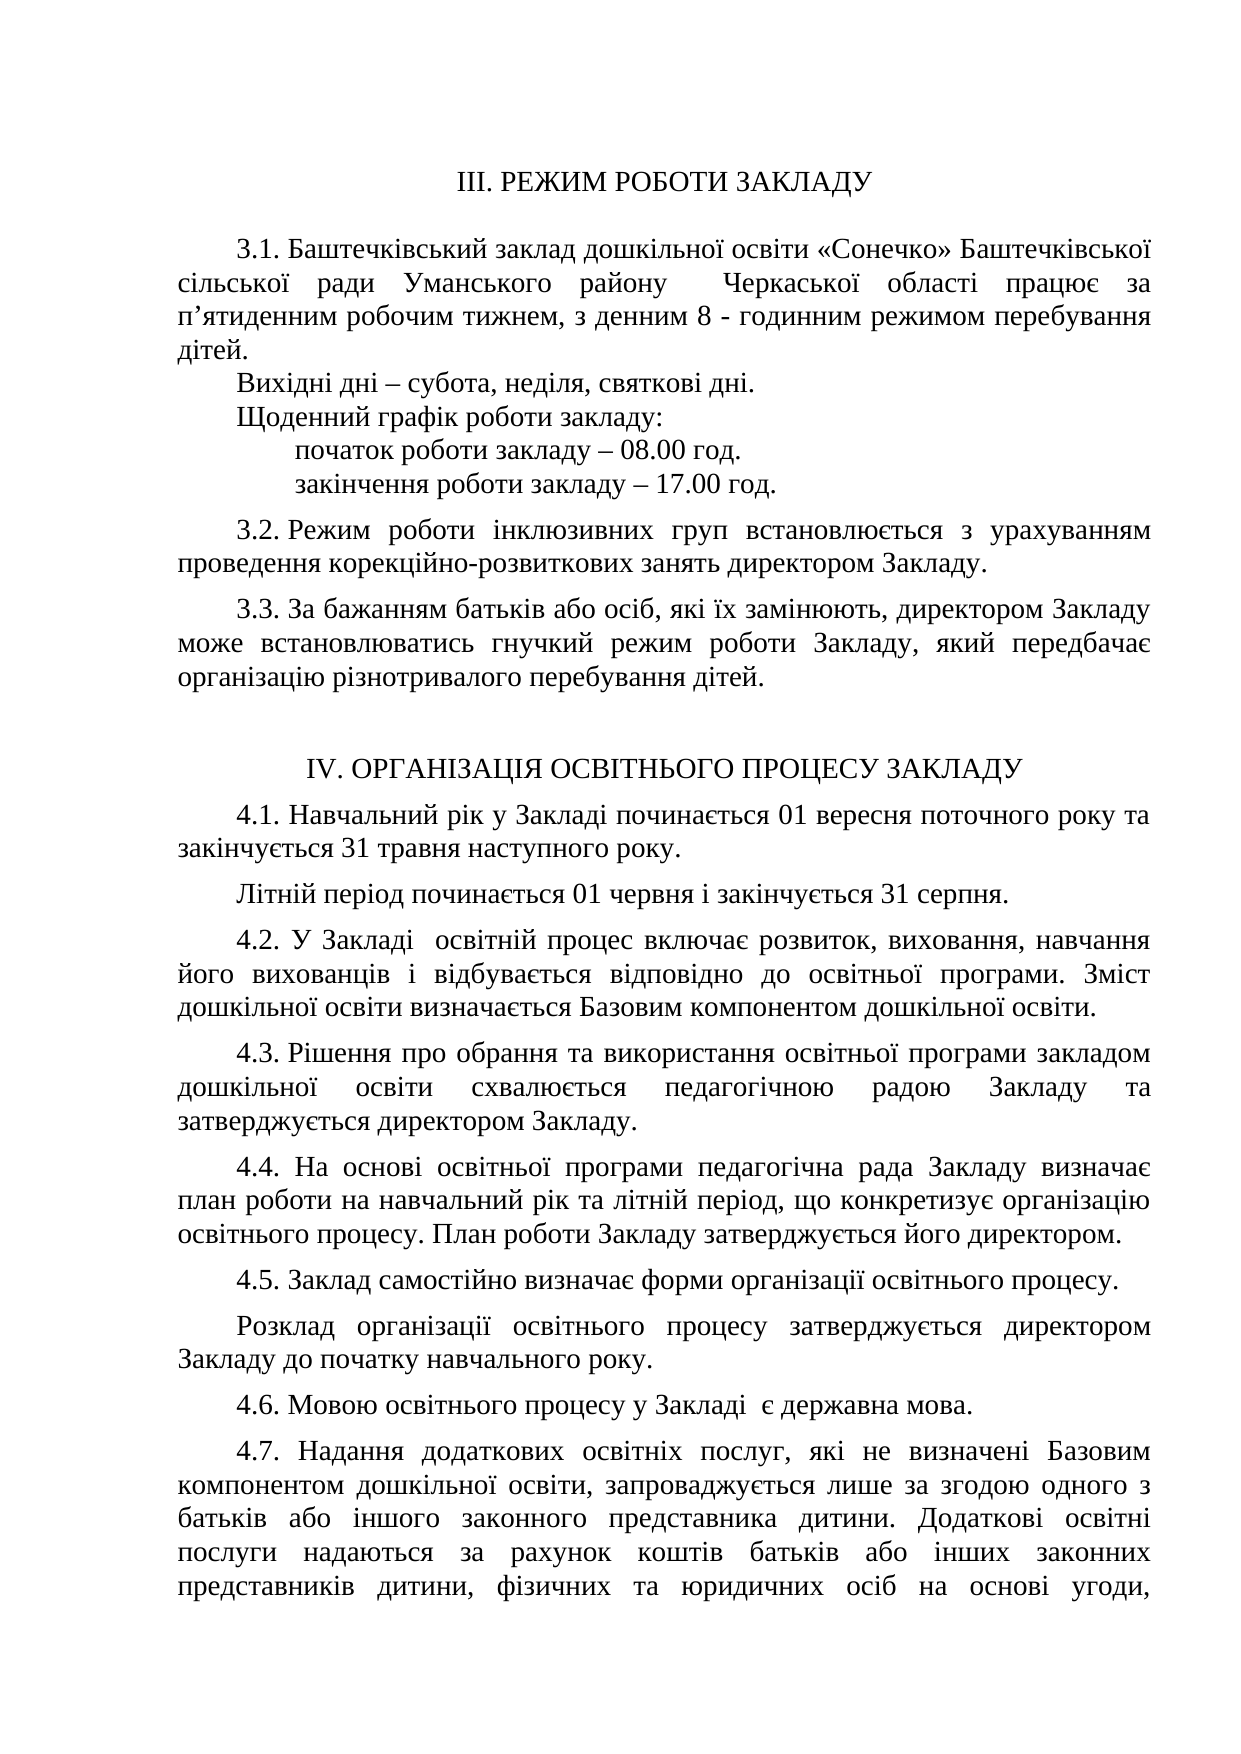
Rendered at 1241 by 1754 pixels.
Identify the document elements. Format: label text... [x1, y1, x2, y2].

text IV. ОРГАНІЗАЦІЯ ОСВІТНЬОГО ПРОЦЕСУ ЗАКЛАДУ [177, 751, 1152, 784]
text 3.3. За бажанням батьків або осіб, які їх замінюють, директором Закладу може встановлюватись гнучкий режим роботи Закладу, який передбачає організацію різнотривалого перебування дітей. [177, 592, 1152, 692]
text Розклад організації освітнього процесу затверджується директором Закладу до початку навчального року. [177, 1308, 1152, 1375]
text Літній період починається 01 червня і закінчується 31 серпня. [177, 876, 1152, 910]
text Вихідні дні – субота, неділя, святкові дні. [177, 365, 1152, 399]
text 4.6. Мовою освітнього процесу у Закладі є державна мова. [177, 1387, 1152, 1421]
text 3.1. Баштечківський заклад дошкільної освіти «Сонечко» Баштечківської сільської ради Уманського району Черкаської області працює за п’ятиденним робочим тижнем, з денним 8 - годинним режимом перебування дітей. [177, 231, 1152, 365]
text закінчення роботи закладу – 17.00 год. [177, 466, 1152, 499]
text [177, 1433, 1152, 1601]
text Щоденний графік роботи закладу: [177, 399, 1152, 432]
text 4.5. Заклад самостійно визначає форми організації освітнього процесу. [177, 1262, 1152, 1295]
text 4.3. Рішення про обрання та використання освітньої програми закладом дошкільної освіти схвалюється педагогічною радою Закладу та затверджується директором Закладу. [177, 1036, 1152, 1136]
text 3.2. Режим роботи інклюзивних груп встановлюється з урахуванням проведення корекційно-розвиткових занять директором Закладу. [177, 512, 1152, 579]
text початок роботи закладу – 08.00 год. [177, 432, 1152, 466]
text 4.1. Навчальний рік у Закладі починається 01 вересня поточного року та закінчується 31 травня наступного року. [177, 797, 1152, 864]
text 4.2. У Закладі освітній процес включає розвиток, виховання, навчання його вихованців і відбувається відповідно до освітньої програми. Зміст дошкільної освіти визначається Базовим компонентом дошкільної освіти. [177, 922, 1152, 1023]
text 4.4. На основі освітньої програми педагогічна рада Закладу визначає план роботи на навчальний рік та літній період, що конкретизує організацію освітнього процесу. План роботи Закладу затверджується його директором. [177, 1149, 1152, 1249]
text III. РЕЖИМ РОБОТИ ЗАКЛАДУ [177, 164, 1152, 198]
